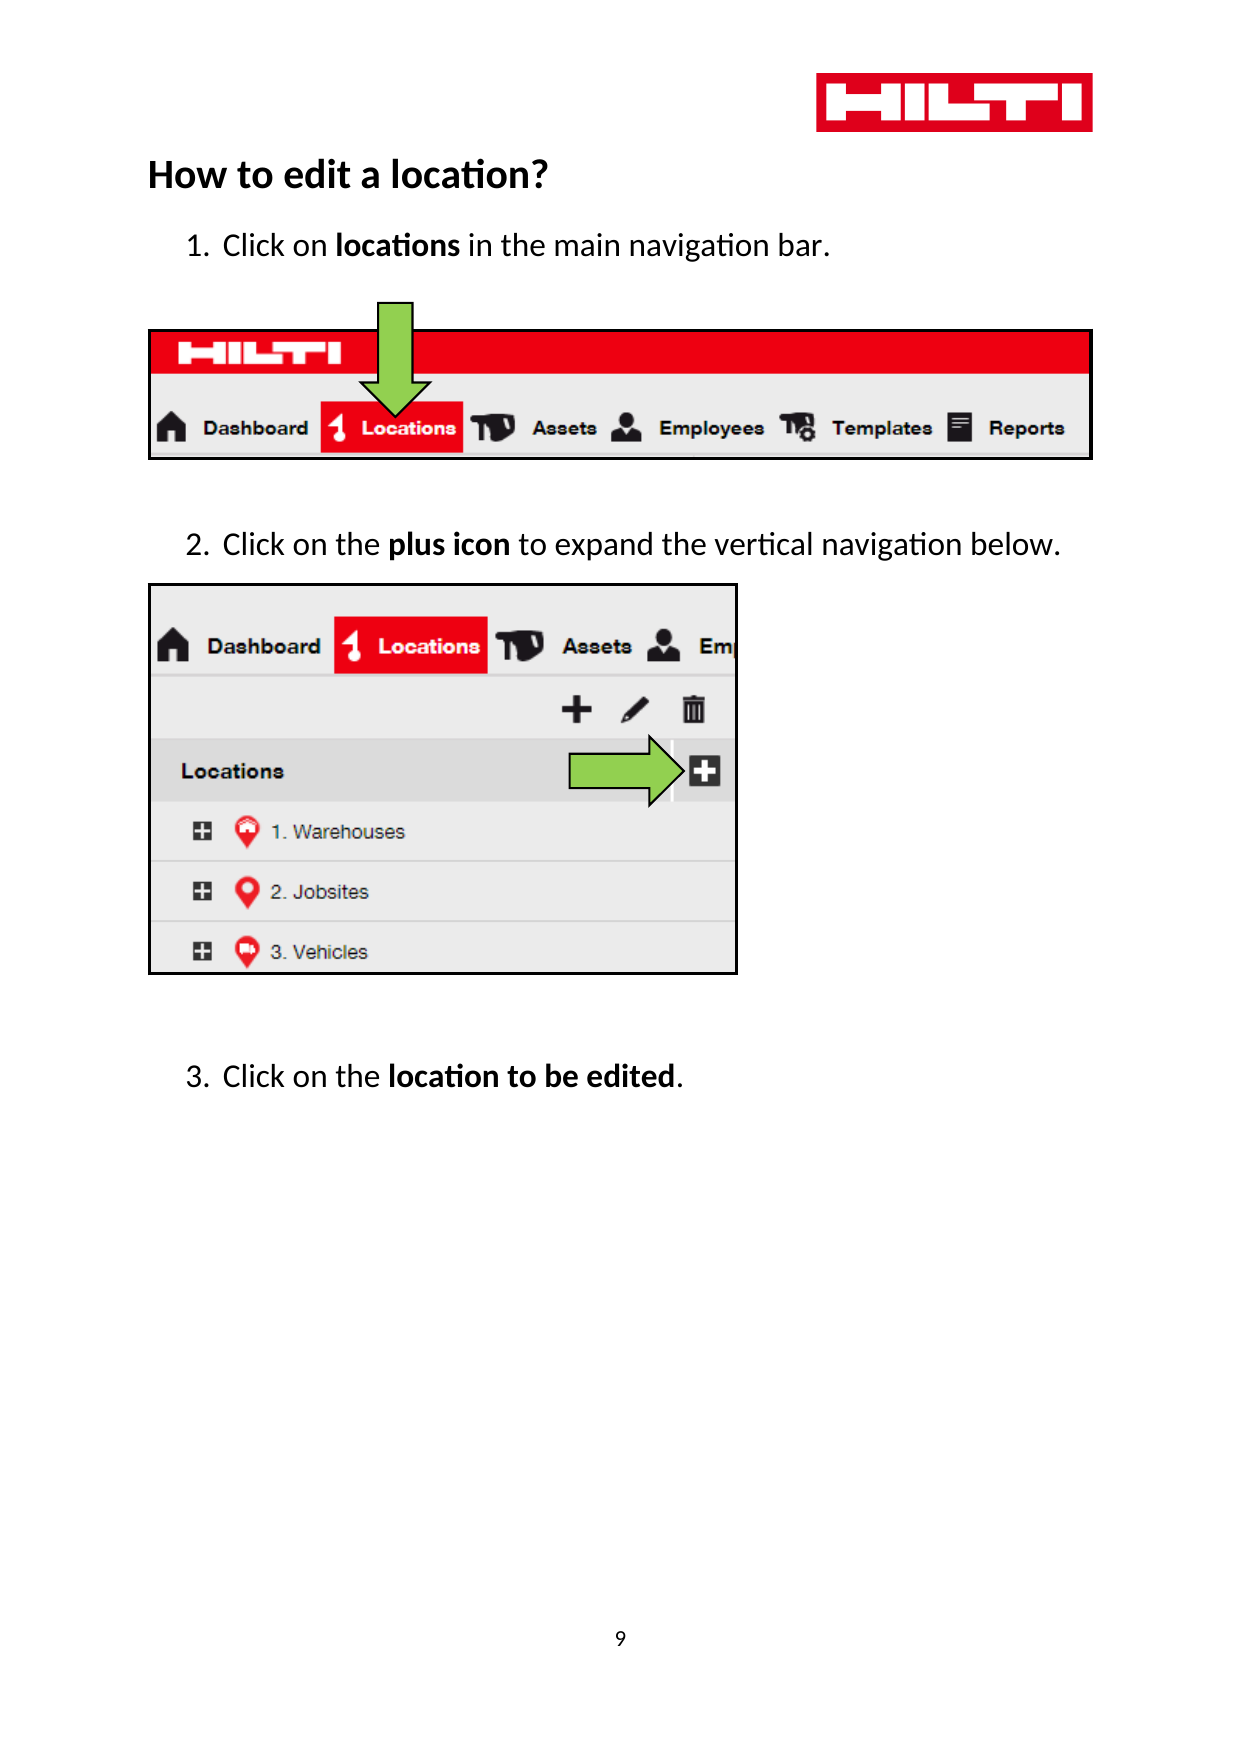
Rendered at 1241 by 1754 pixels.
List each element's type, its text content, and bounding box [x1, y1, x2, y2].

list Click on locations in the main navigation bar. [185, 224, 1093, 264]
picture [151, 586, 735, 972]
picture [151, 332, 1089, 457]
list Click on the location to be edited. [185, 1055, 1093, 1096]
subtitle How to edit a location? [148, 148, 1093, 198]
list Click on the plus icon to expand the vertical navigation below. [185, 523, 1093, 563]
picture [816, 73, 1093, 132]
